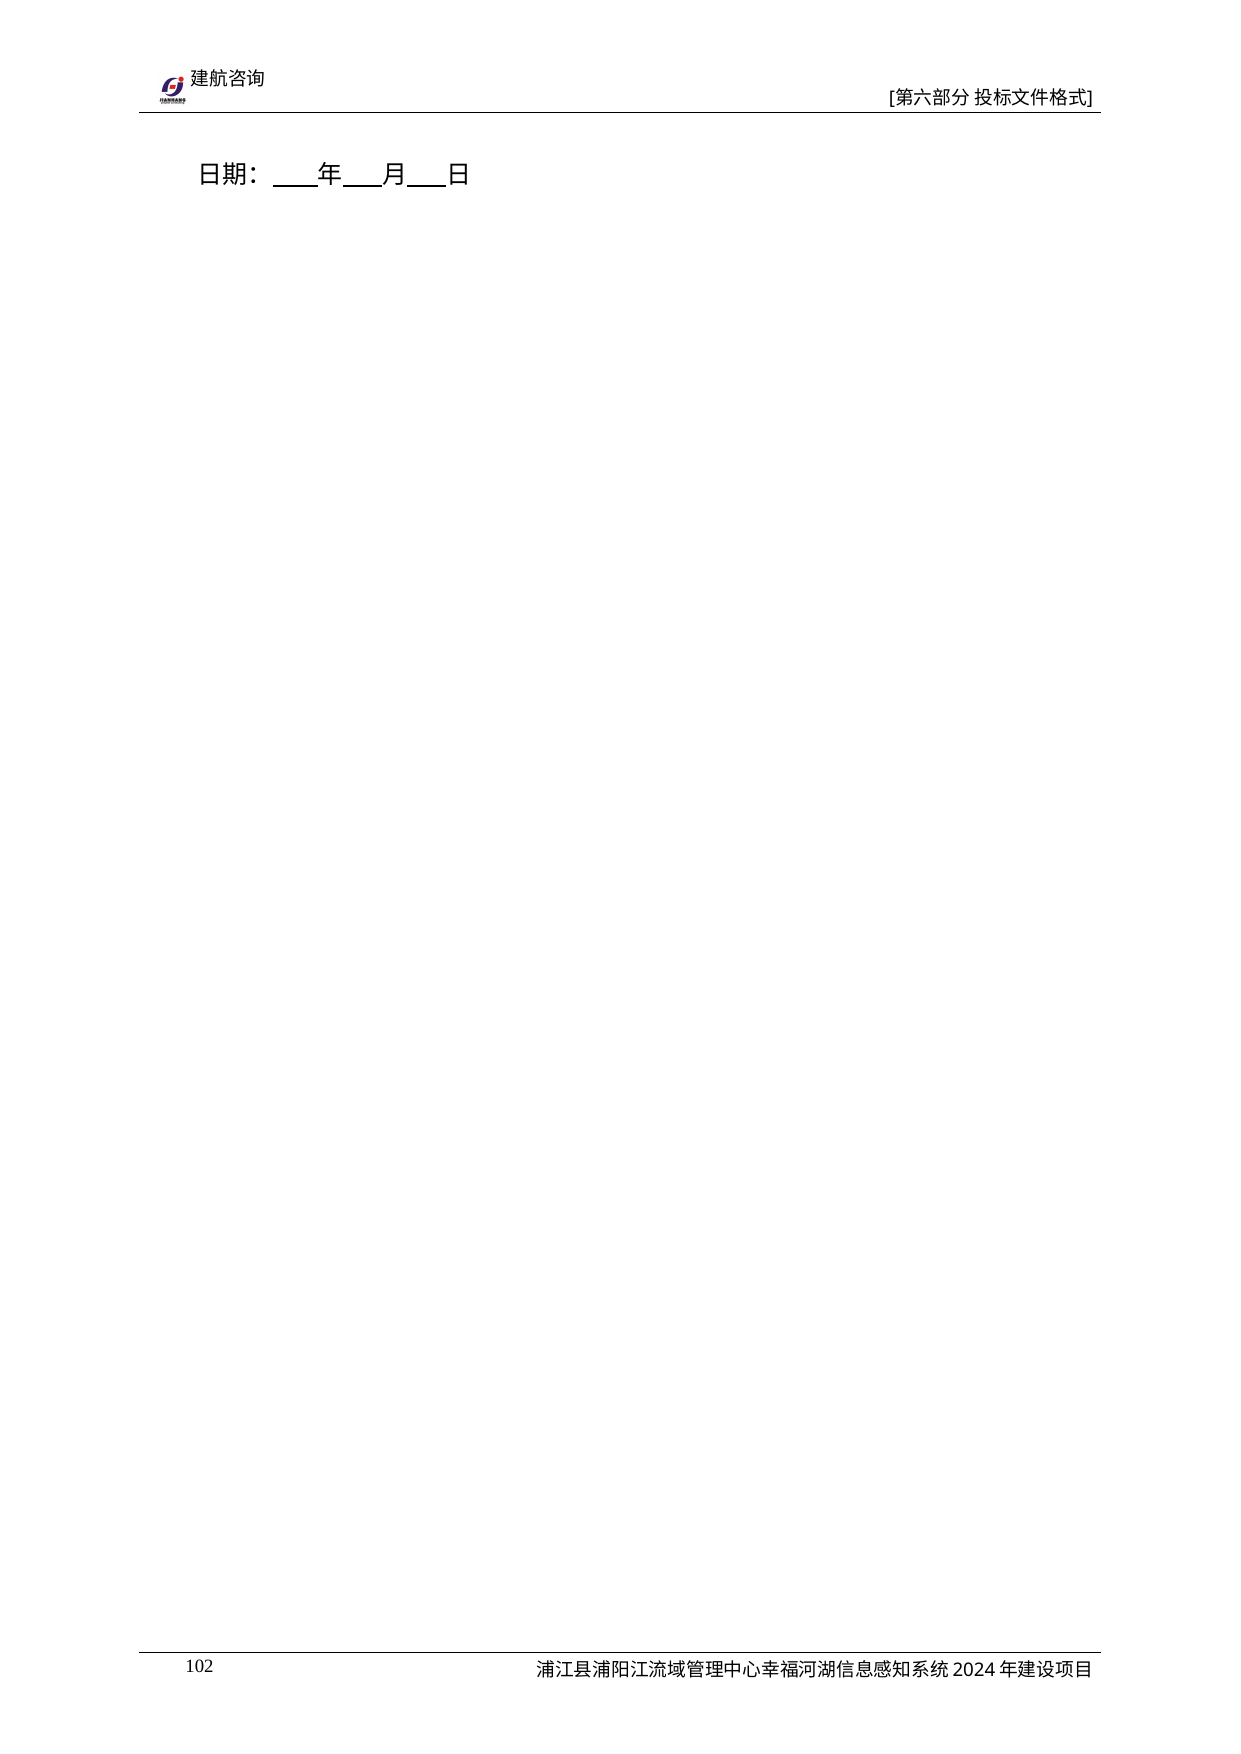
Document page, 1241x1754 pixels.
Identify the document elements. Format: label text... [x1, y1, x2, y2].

picture [156, 72, 190, 108]
text 日期： 年 月 日 [148, 154, 1093, 190]
